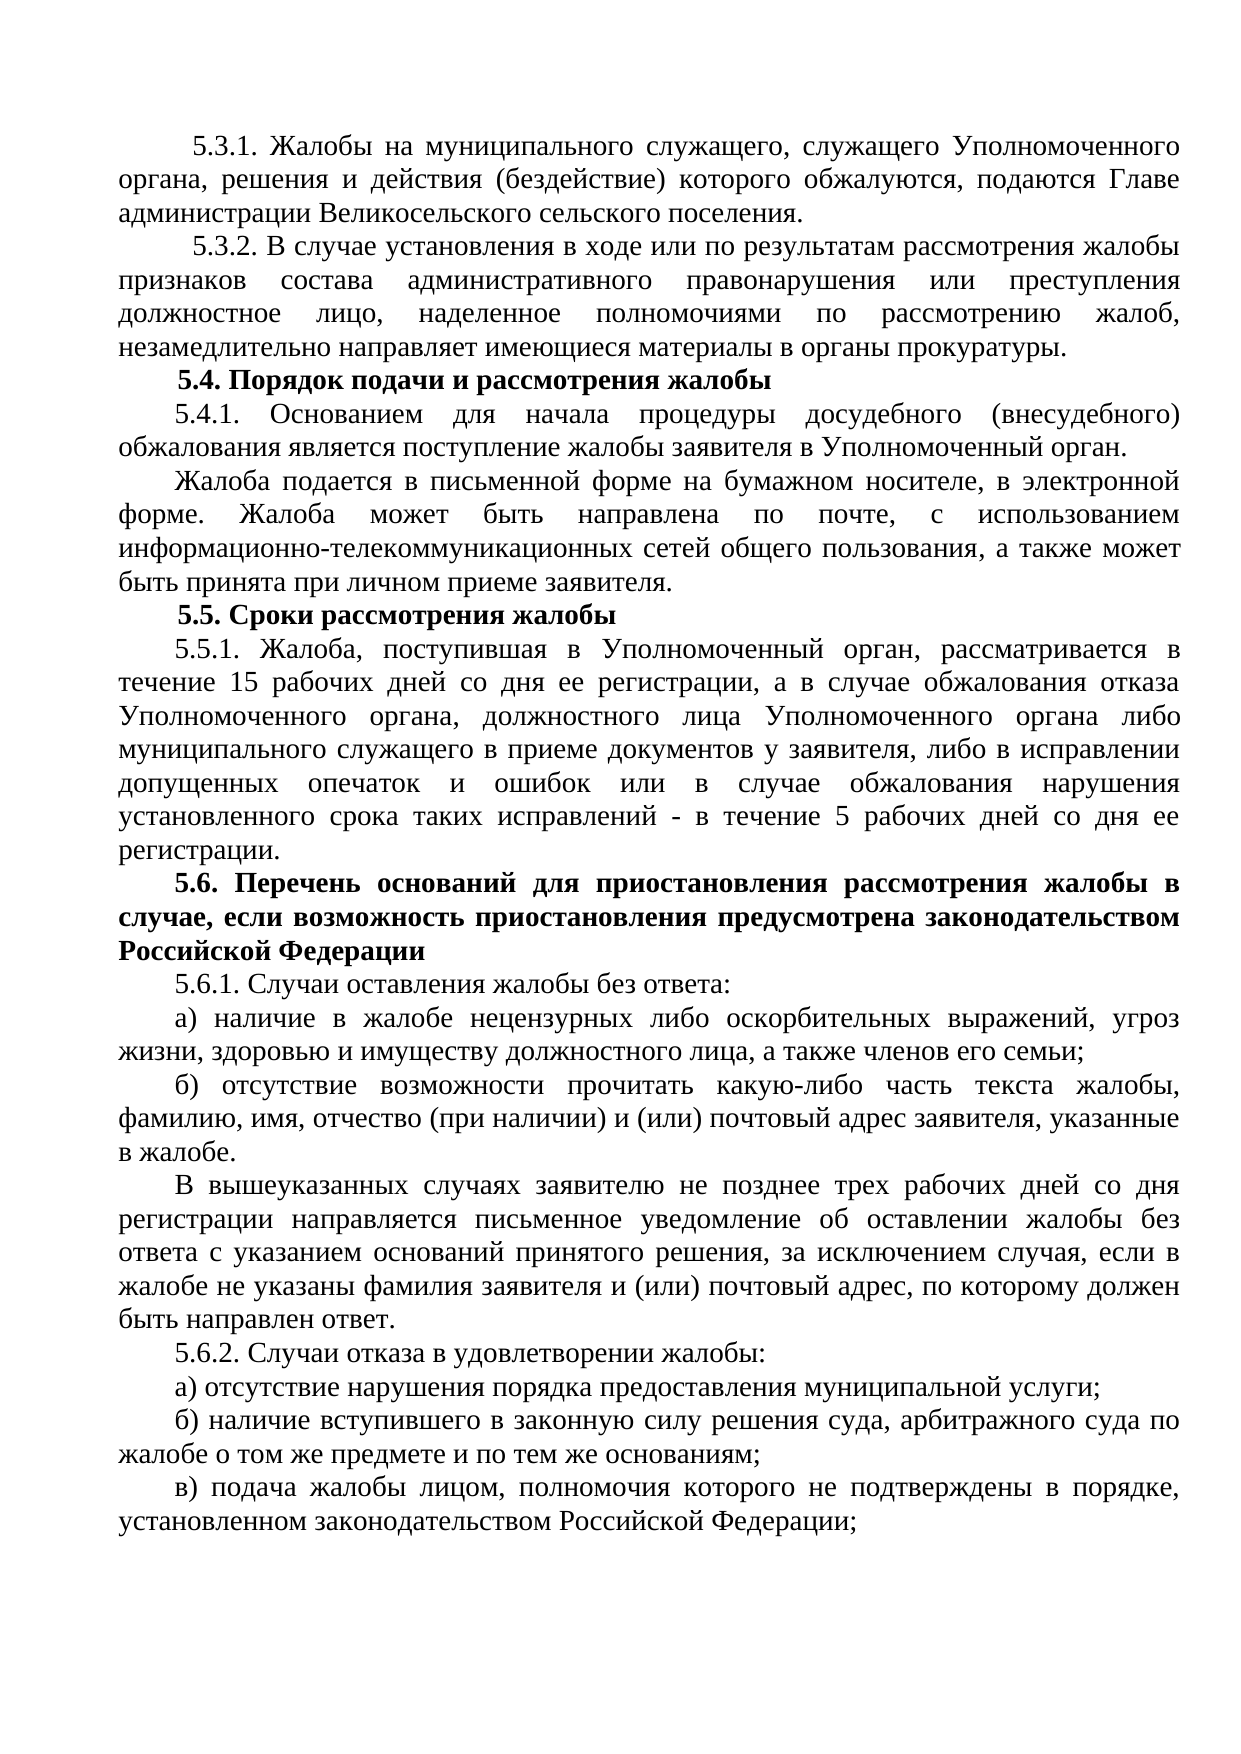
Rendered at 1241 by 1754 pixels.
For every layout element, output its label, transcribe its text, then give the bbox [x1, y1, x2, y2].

text 5.3.2. В случае установления в ходе или по результатам рассмотрения жалобы признаков состава административного правонарушения или преступления должностное лицо, наделенное полномочиями по рассмотрению жалоб, незамедлительно направляет имеющиеся материалы в органы прокуратуры. [118, 228, 1181, 362]
text 5.6.2. Случаи отказа в удовлетворении жалобы: [118, 1335, 1181, 1369]
text 5.4. Порядок подачи и рассмотрения жалобы [118, 362, 1181, 396]
text а) отсутствие нарушения порядка предоставления муниципальной услуги; [118, 1369, 1181, 1402]
text Жалоба подается в письменной форме на бумажном носителе, в электронной форме. Жалоба может быть направлена по почте, с использованием информационно-телекоммуникационных сетей общего пользования, а также может быть принята при личном приеме заявителя. [118, 463, 1181, 597]
text б) отсутствие возможности прочитать какую-либо часть текста жалобы, фамилию, имя, отчество (при наличии) и (или) почтовый адрес заявителя, указанные в жалобе. [118, 1067, 1181, 1167]
text 5.4.1. Основанием для начала процедуры досудебного (внесудебного) обжалования является поступление жалобы заявителя в Уполномоченный орган. [118, 396, 1181, 463]
text в) подача жалобы лицом, полномочия которого не подтверждены в порядке, установленном законодательством Российской Федерации; [118, 1469, 1181, 1536]
text 5.5. Сроки рассмотрения жалобы [118, 597, 1181, 631]
text В вышеуказанных случаях заявителю не позднее трех рабочих дней со дня регистрации направляется письменное уведомление об оставлении жалобы без ответа с указанием оснований принятого решения, за исключением случая, если в жалобе не указаны фамилия заявителя и (или) почтовый адрес, по которому должен быть направлен ответ. [118, 1167, 1181, 1335]
text б) наличие вступившего в законную силу решения суда, арбитражного суда по жалобе о том же предмете и по тем же основаниям; [118, 1402, 1181, 1469]
text а) наличие в жалобе нецензурных либо оскорбительных выражений, угроз жизни, здоровью и имуществу должностного лица, а также членов его семьи; [118, 1000, 1181, 1067]
text 5.3.1. Жалобы на муниципального служащего, служащего Уполномоченного органа, решения и действия (бездействие) которого обжалуются, подаются Главе администрации Великосельского сельского поселения. [118, 128, 1181, 228]
text 5.5.1. Жалоба, поступившая в Уполномоченный орган, рассматривается в течение 15 рабочих дней со дня ее регистрации, а в случае обжалования отказа Уполномоченного органа, должностного лица Уполномоченного органа либо муниципального служащего в приеме документов у заявителя, либо в исправлении допущенных опечаток и ошибок или в случае обжалования нарушения установленного срока таких исправлений - в течение 5 рабочих дней со дня ее регистрации. [118, 631, 1181, 866]
text 5.6.1. Случаи оставления жалобы без ответа: [118, 966, 1181, 1000]
text 5.6. Перечень оснований для приостановления рассмотрения жалобы в случае, если возможность приостановления предусмотрена законодательством Российской Федерации [118, 866, 1181, 966]
